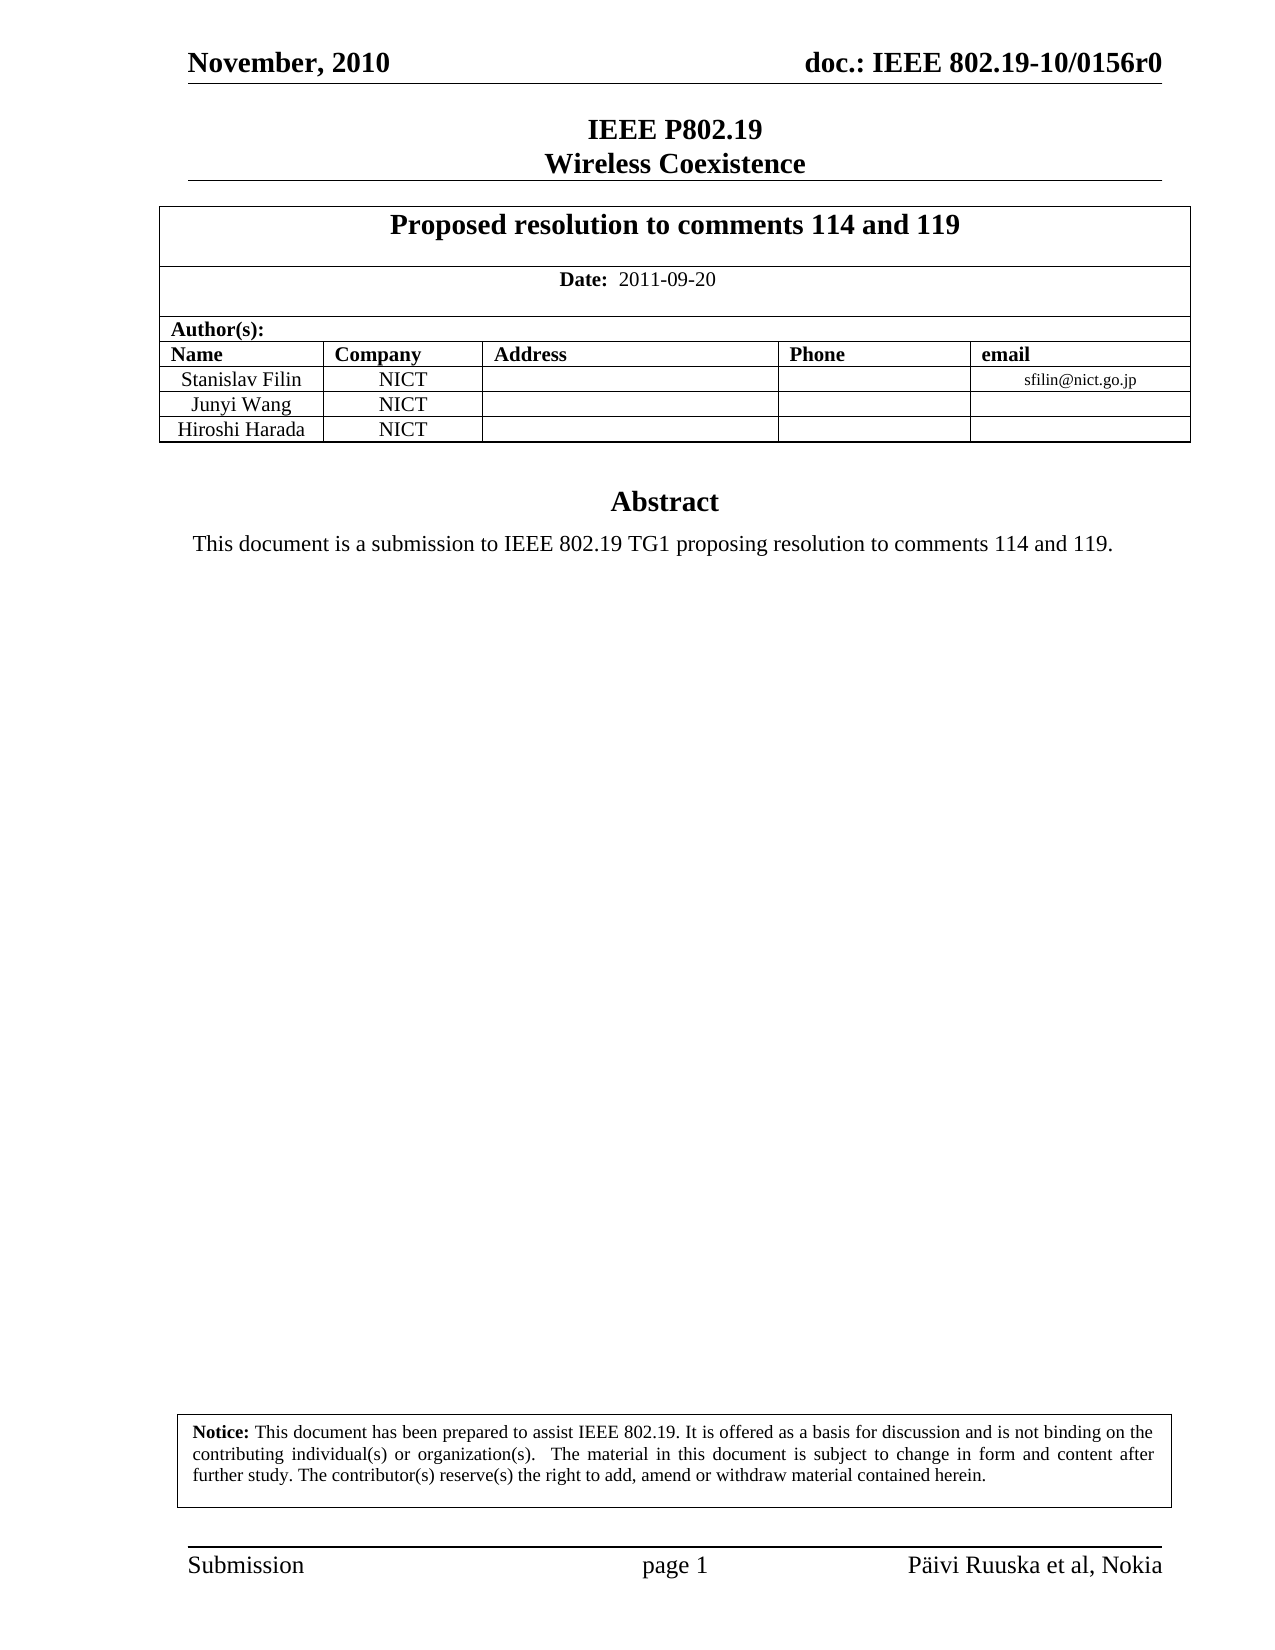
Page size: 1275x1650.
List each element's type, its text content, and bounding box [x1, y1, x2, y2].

table_header Proposed resolution to comments 114 and 119 [160, 207, 1190, 266]
table_cell Hiroshi Harada [160, 417, 323, 441]
table_cell [483, 392, 778, 416]
table_cell Junyi Wang [160, 392, 323, 416]
table_cell NICT [324, 417, 482, 441]
text IEEE P802.19 Wireless Coexistence [187, 112, 1162, 181]
table_cell email [971, 342, 1190, 366]
table_cell [779, 417, 970, 441]
table_cell [971, 392, 1190, 416]
table_cell [971, 417, 1190, 441]
table_cell NICT [324, 392, 482, 416]
table_cell Name [160, 342, 323, 366]
table_cell Stanislav Filin [160, 367, 323, 391]
table_cell Author(s): [160, 317, 1190, 341]
table_cell [483, 417, 778, 441]
table_cell [483, 367, 778, 391]
table_cell Date: 2011-09-20 [160, 267, 1190, 316]
table_cell Phone [779, 342, 970, 366]
table_cell NICT [324, 367, 482, 391]
table_cell [779, 392, 970, 416]
table_cell Address [483, 342, 778, 366]
table_cell Company [324, 342, 482, 366]
table_cell [779, 367, 970, 391]
table_cell sfilin@nict.go.jp [971, 367, 1190, 391]
